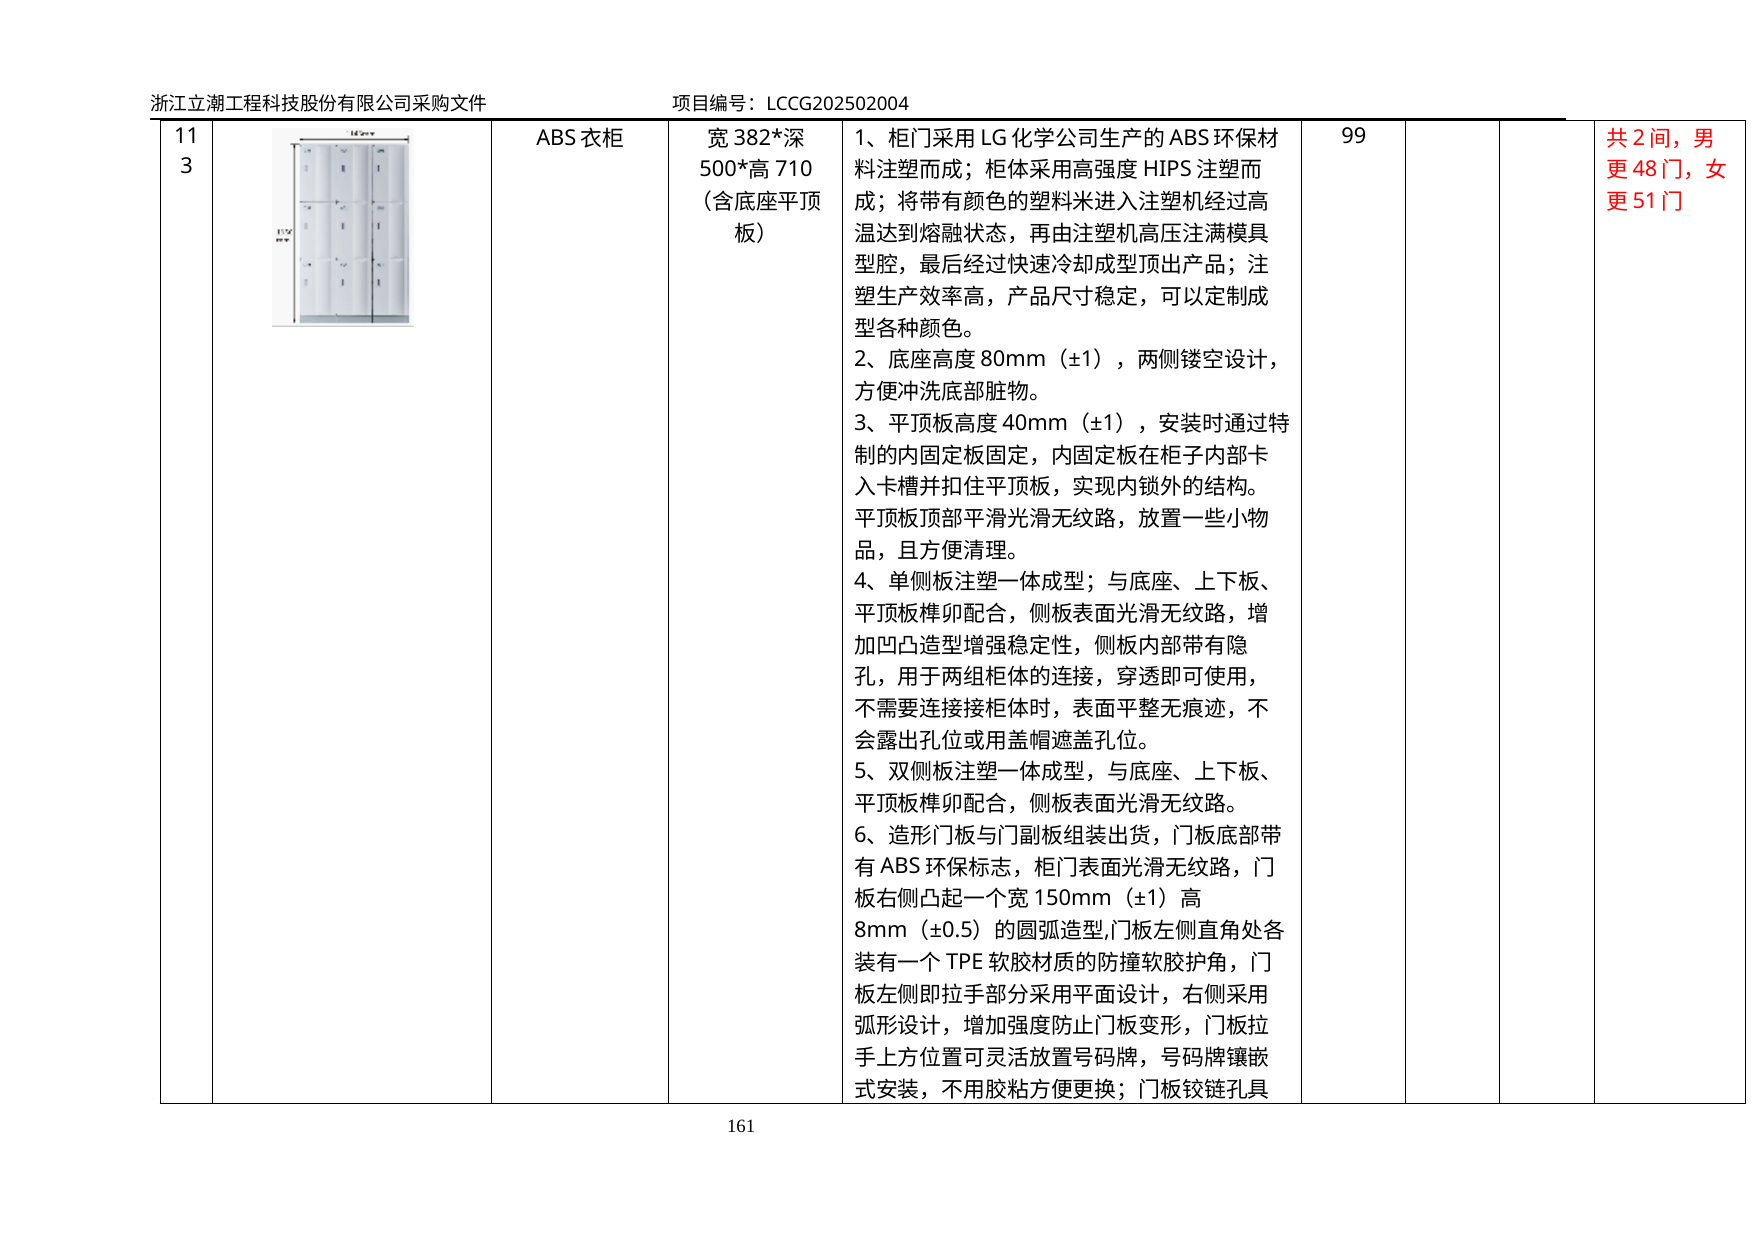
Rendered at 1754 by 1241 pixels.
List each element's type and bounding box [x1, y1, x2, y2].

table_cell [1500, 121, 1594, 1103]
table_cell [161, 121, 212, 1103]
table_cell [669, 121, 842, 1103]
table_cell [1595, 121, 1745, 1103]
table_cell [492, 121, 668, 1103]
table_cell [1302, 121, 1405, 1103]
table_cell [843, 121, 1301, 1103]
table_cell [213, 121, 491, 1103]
picture [272, 128, 414, 328]
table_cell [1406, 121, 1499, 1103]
